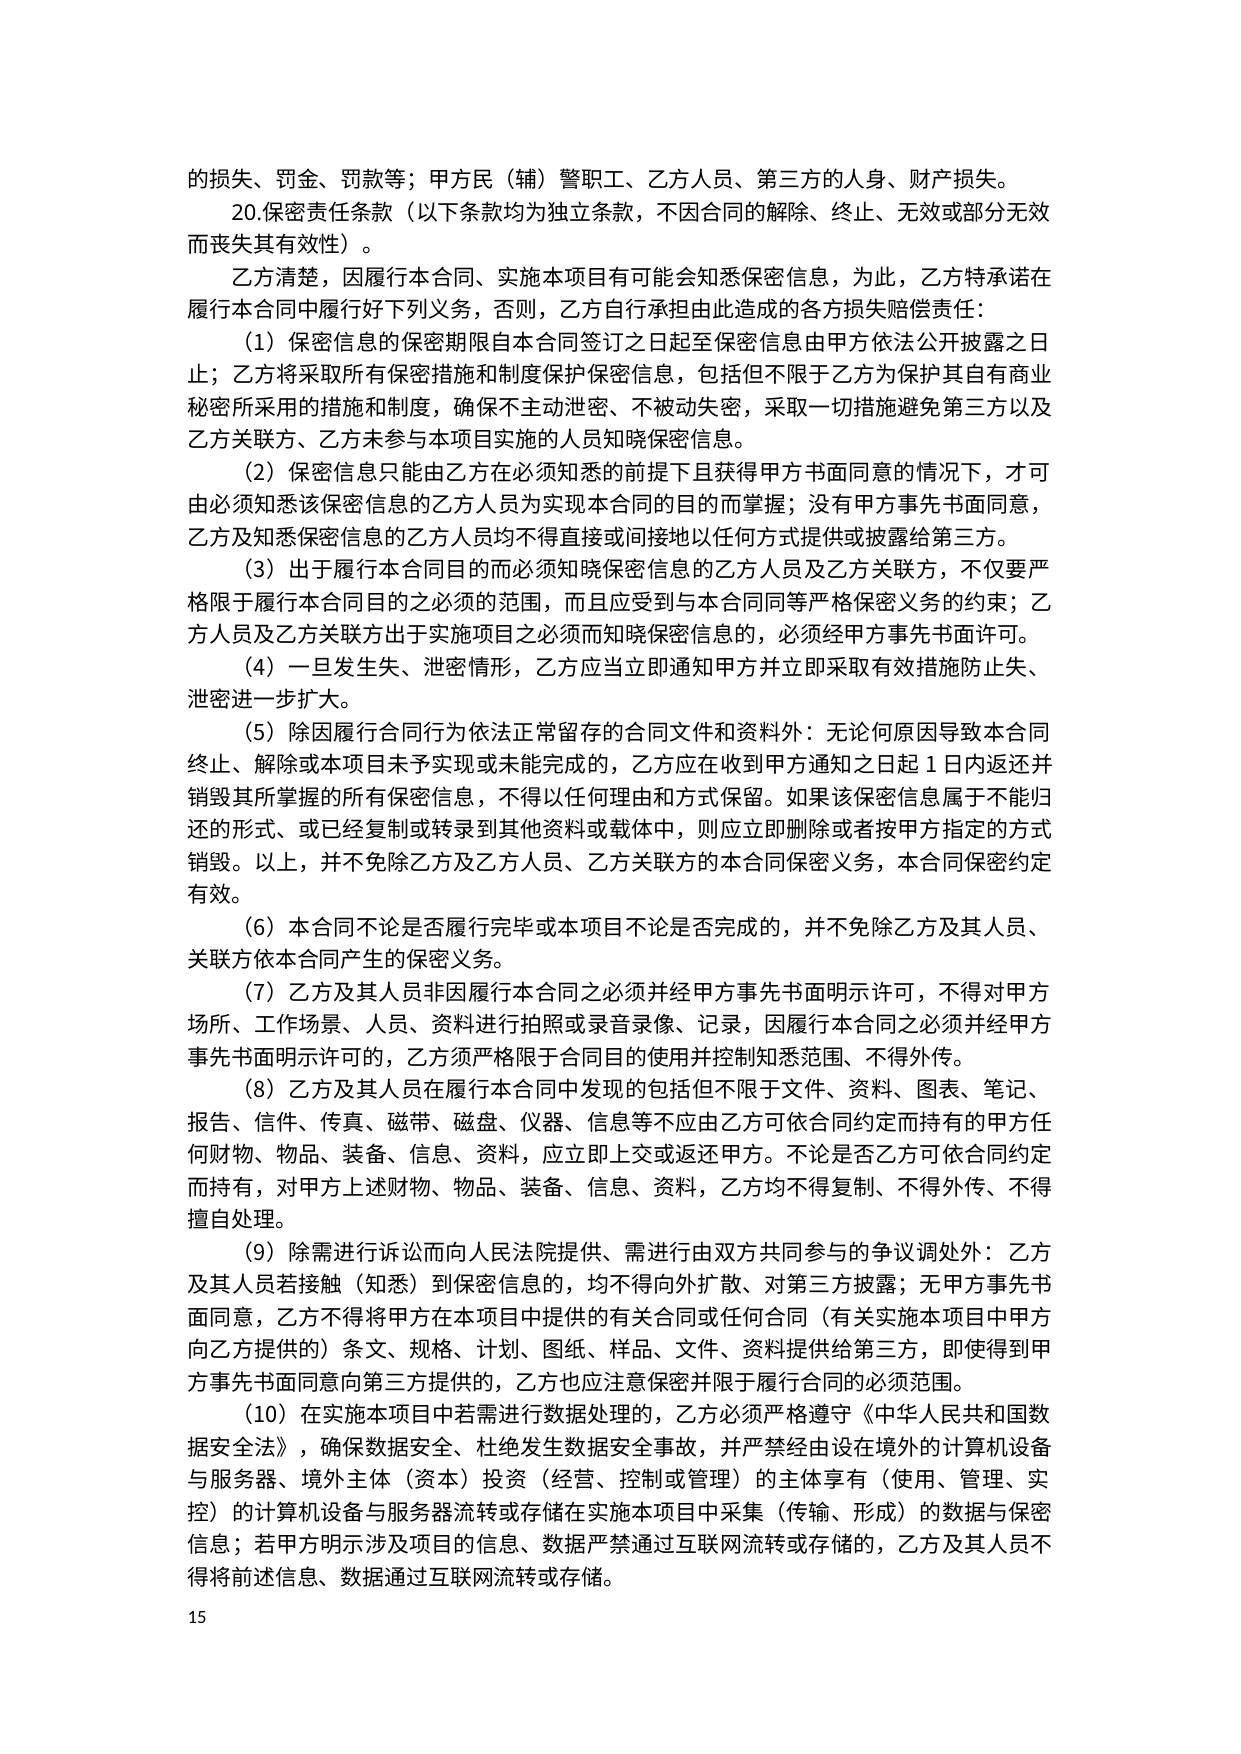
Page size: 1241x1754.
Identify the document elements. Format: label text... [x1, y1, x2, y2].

text （7）乙方及其人员非因履行本合同之必须并经甲方事先书面明示许可，不得对甲方场所、工作场景、人员、资料进行拍照或录音录像、记录，因履行本合同之必须并经甲方事先书面明示许可的，乙方须严格限于合同目的使用并控制知悉范围、不得外传。 [187, 974, 1053, 1072]
text （6）本合同不论是否履行完毕或本项目不论是否完成的，并不免除乙方及其人员、关联方依本合同产生的保密义务。 [187, 909, 1053, 974]
text （5）除因履行合同行为依法正常留存的合同文件和资料外：无论何原因导致本合同终止、解除或本项目未予实现或未能完成的，乙方应在收到甲方通知之日起1日内返还并销毁其所掌握的所有保密信息，不得以任何理由和方式保留。如果该保密信息属于不能归还的形式、或已经复制或转录到其他资料或载体中，则应立即删除或者按甲方指定的方式销毁。以上，并不免除乙方及乙方人员、乙方关联方的本合同保密义务，本合同保密约定有效。 [187, 714, 1053, 909]
text 20.保密责任条款（以下条款均为独立条款，不因合同的解除、终止、无效或部分无效而丧失其有效性）。 [187, 194, 1053, 259]
text （10）在实施本项目中若需进行数据处理的，乙方必须严格遵守《中华人民共和国数据安全法》，确保数据安全、杜绝发生数据安全事故，并严禁经由设在境外的计算机设备与服务器、境外主体（资本）投资（经营、控制或管理）的主体享有（使用、管理、实控）的计算机设备与服务器流转或存储在实施本项目中采集（传输、形成）的数据与保密信息；若甲方明示涉及项目的信息、数据严禁通过互联网流转或存储的，乙方及其人员不得将前述信息、数据通过互联网流转或存储。 [187, 1397, 1053, 1592]
text （2）保密信息只能由乙方在必须知悉的前提下且获得甲方书面同意的情况下，才可由必须知悉该保密信息的乙方人员为实现本合同的目的而掌握；没有甲方事先书面同意，乙方及知悉保密信息的乙方人员均不得直接或间接地以任何方式提供或披露给第三方。 [187, 454, 1053, 552]
text （4）一旦发生失、泄密情形，乙方应当立即通知甲方并立即采取有效措施防止失、泄密进一步扩大。 [187, 649, 1053, 714]
text （8）乙方及其人员在履行本合同中发现的包括但不限于文件、资料、图表、笔记、报告、信件、传真、磁带、磁盘、仪器、信息等不应由乙方可依合同约定而持有的甲方任何财物、物品、装备、信息、资料，应立即上交或返还甲方。不论是否乙方可依合同约定而持有，对甲方上述财物、物品、装备、信息、资料，乙方均不得复制、不得外传、不得擅自处理。 [187, 1072, 1053, 1234]
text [187, 162, 1053, 194]
text （9）除需进行诉讼而向人民法院提供、需进行由双方共同参与的争议调处外：乙方及其人员若接触（知悉）到保密信息的，均不得向外扩散、对第三方披露；无甲方事先书面同意，乙方不得将甲方在本项目中提供的有关合同或任何合同（有关实施本项目中甲方向乙方提供的）条文、规格、计划、图纸、样品、文件、资料提供给第三方，即使得到甲方事先书面同意向第三方提供的，乙方也应注意保密并限于履行合同的必须范围。 [187, 1234, 1053, 1397]
text （3）出于履行本合同目的而必须知晓保密信息的乙方人员及乙方关联方，不仅要严格限于履行本合同目的之必须的范围，而且应受到与本合同同等严格保密义务的约束；乙方人员及乙方关联方出于实施项目之必须而知晓保密信息的，必须经甲方事先书面许可。 [187, 552, 1053, 649]
text 乙方清楚，因履行本合同、实施本项目有可能会知悉保密信息，为此，乙方特承诺在履行本合同中履行好下列义务，否则，乙方自行承担由此造成的各方损失赔偿责任： [187, 259, 1053, 324]
text （1）保密信息的保密期限自本合同签订之日起至保密信息由甲方依法公开披露之日止；乙方将采取所有保密措施和制度保护保密信息，包括但不限于乙方为保护其自有商业秘密所采用的措施和制度，确保不主动泄密、不被动失密，采取一切措施避免第三方以及乙方关联方、乙方未参与本项目实施的人员知晓保密信息。 [187, 324, 1053, 454]
